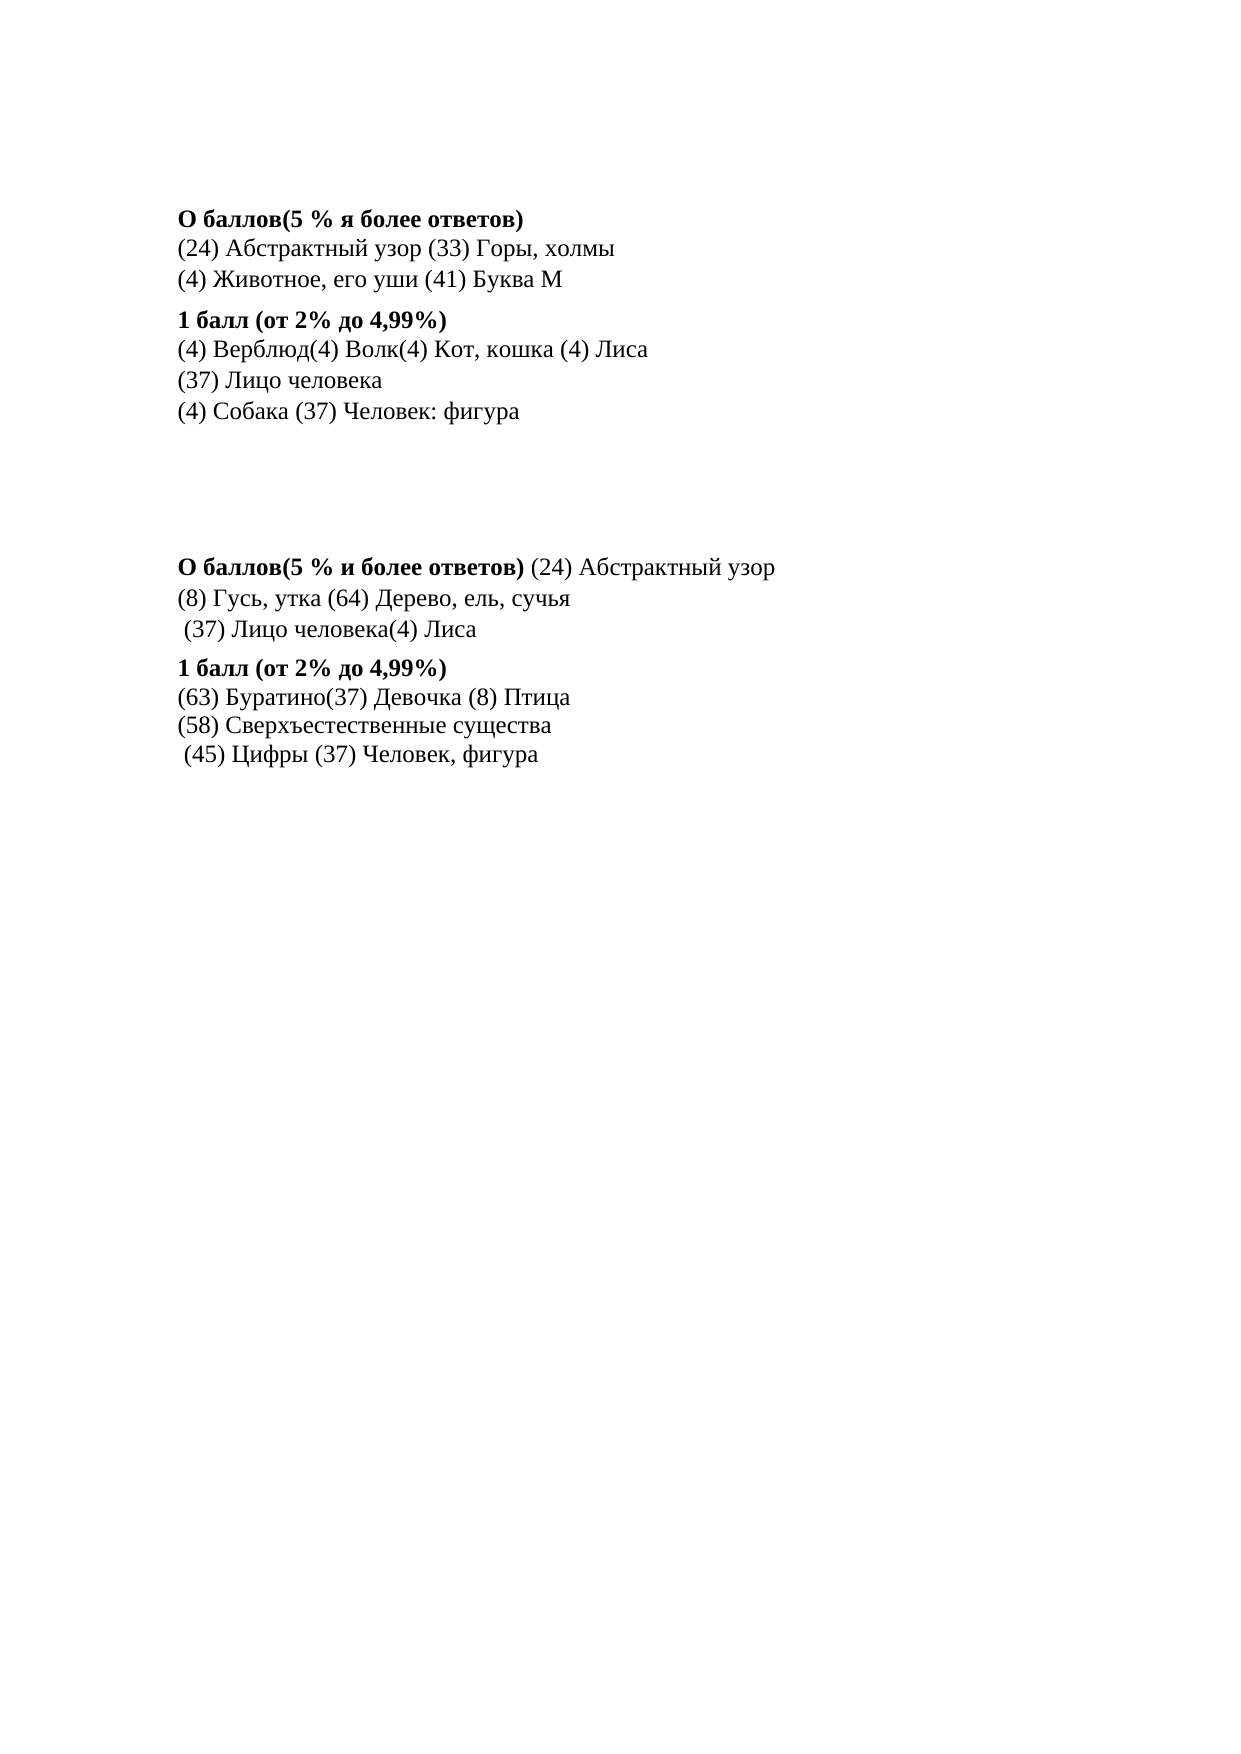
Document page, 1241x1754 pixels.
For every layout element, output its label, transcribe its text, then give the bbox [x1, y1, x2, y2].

text 1 балл (от 2% до 4,99%) [177, 306, 1152, 334]
text (37) Лицо человека(4) Лиса [177, 614, 1152, 642]
text (24) Абстрактный узор (33) Горы, холмы [177, 233, 1152, 262]
text О баллов(5 % я более ответов) [177, 204, 1152, 233]
text (8) Гусь, утка (64) Дерево, ель, сучья [177, 583, 1152, 611]
text О баллов(5 % и более ответов) (24) Абстрактный узор [177, 552, 1152, 580]
text (58) Сверхъестественные существа [177, 710, 1152, 739]
text (63) Буратино(37) Девочка (8) Птица [177, 682, 1152, 710]
text (4) Верблюд(4) Волк(4) Кот, кошка (4) Лиса [177, 334, 1131, 363]
text 1 балл (от 2% до 4,99%) [177, 653, 1152, 682]
text (45) Цифры (37) Человек, фигура [177, 739, 1152, 768]
text (4) Собака (37) Человек: фигура [177, 396, 1152, 425]
text (4) Животное, его уши (41) Буква М [177, 264, 1152, 293]
text (37) Лицо человека [177, 365, 1131, 394]
